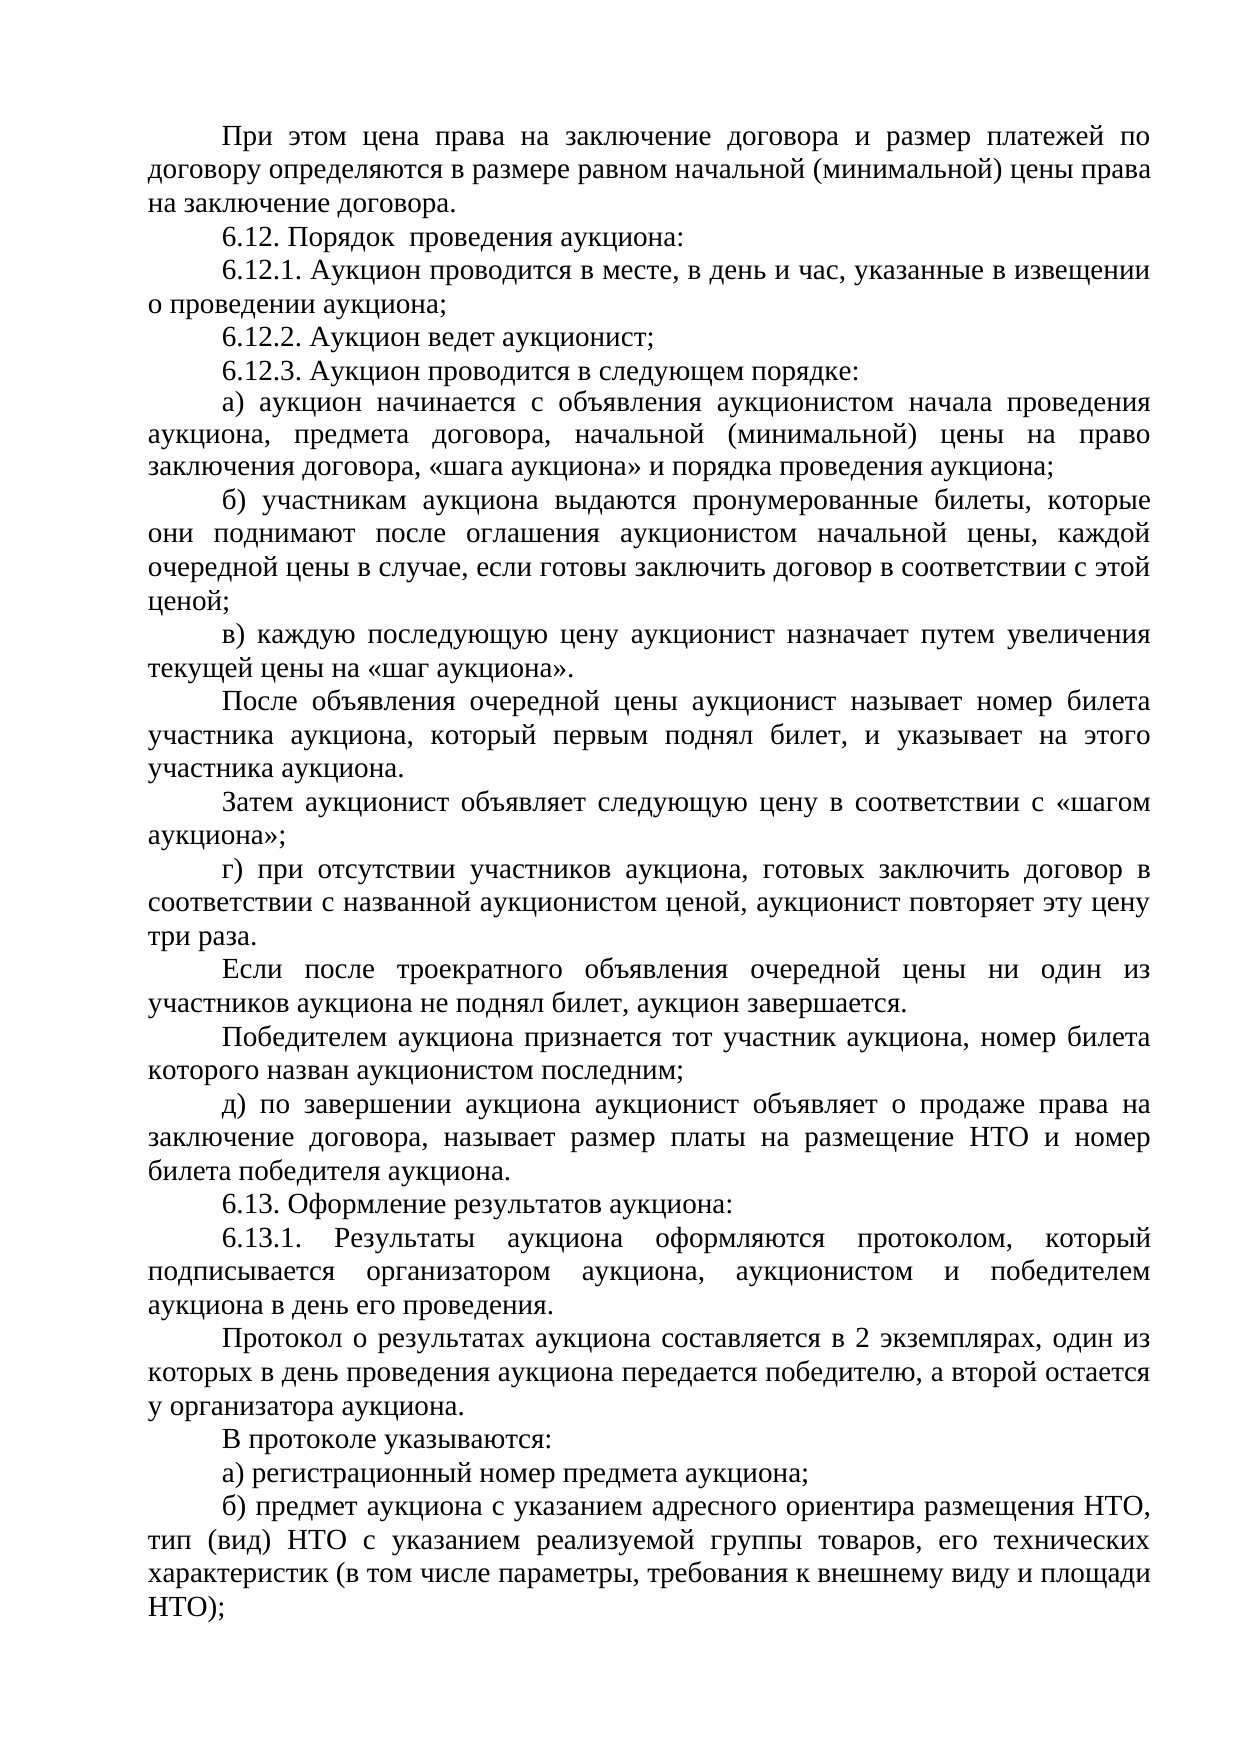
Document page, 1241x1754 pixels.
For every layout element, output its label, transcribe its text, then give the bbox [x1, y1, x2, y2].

text а) регистрационный номер предмета аукциона; [148, 1455, 1152, 1488]
text б) участникам аукциона выдаются пронумерованные билеты, которые они поднимают после оглашения аукционистом начальной цены, каждой очередной цены в случае, если готовы заключить договор в соответствии с этой ценой; [148, 482, 1152, 616]
text 6.12.1. Аукцион проводится в месте, в день и час, указанные в извещении о проведении аукциона; [148, 252, 1152, 319]
text 6.13. Оформление результатов аукциона: [148, 1186, 1152, 1220]
text Если после троекратного объявления очередной цены ни один из участников аукциона не поднял билет, аукцион завершается. [148, 952, 1152, 1019]
text В протоколе указываются: [148, 1421, 1152, 1455]
text Победителем аукциона признается тот участник аукциона, номер билета которого назван аукционистом последним; [148, 1019, 1152, 1086]
text д) по завершении аукциона аукционист объявляет о продаже права на заключение договора, называет размер платы на размещение НТО и номер билета победителя аукциона. [148, 1086, 1152, 1186]
text 6.12.3. Аукцион проводится в следующем порядке: [148, 353, 1152, 386]
text После объявления очередной цены аукционист называет номер билета участника аукциона, который первым поднял билет, и указывает на этого участника аукциона. [148, 683, 1152, 784]
text При этом цена права на заключение договора и размер платежей по договору определяются в размере равном начальной (минимальной) цены права на заключение договора. [148, 118, 1152, 219]
text 6.12. Порядок проведения аукциона: [148, 219, 1152, 252]
text 6.12.2. Аукцион ведет аукционист; [148, 319, 1152, 353]
text б) предмет аукциона с указанием адресного ориентира размещения НТО, тип (вид) НТО с указанием реализуемой группы товаров, его технических характеристик (в том числе параметры, требования к внешнему виду и площади НТО); [148, 1488, 1152, 1622]
text Протокол о результатах аукциона составляется в 2 экземплярах, один из которых в день проведения аукциона передается победителю, а второй остается у организатора аукциона. [148, 1321, 1152, 1421]
text Затем аукционист объявляет следующую цену в соответствии с «шагом аукциона»; [148, 784, 1152, 851]
text 6.13.1. Результаты аукциона оформляются протоколом, который подписывается организатором аукциона, аукционистом и победителем аукциона в день его проведения. [148, 1220, 1152, 1321]
text а) аукцион начинается с объявления аукционистом начала проведения аукциона, предмета договора, начальной (минимальной) цены на право заключения договора, «шага аукциона» и порядка проведения аукциона; [148, 386, 1152, 482]
text в) каждую последующую цену аукционист назначает путем увеличения текущей цены на «шаг аукциона». [148, 616, 1152, 683]
text г) при отсутствии участников аукциона, готовых заключить договор в соответствии с названной аукционистом ценой, аукционист повторяет эту цену три раза. [148, 851, 1152, 952]
